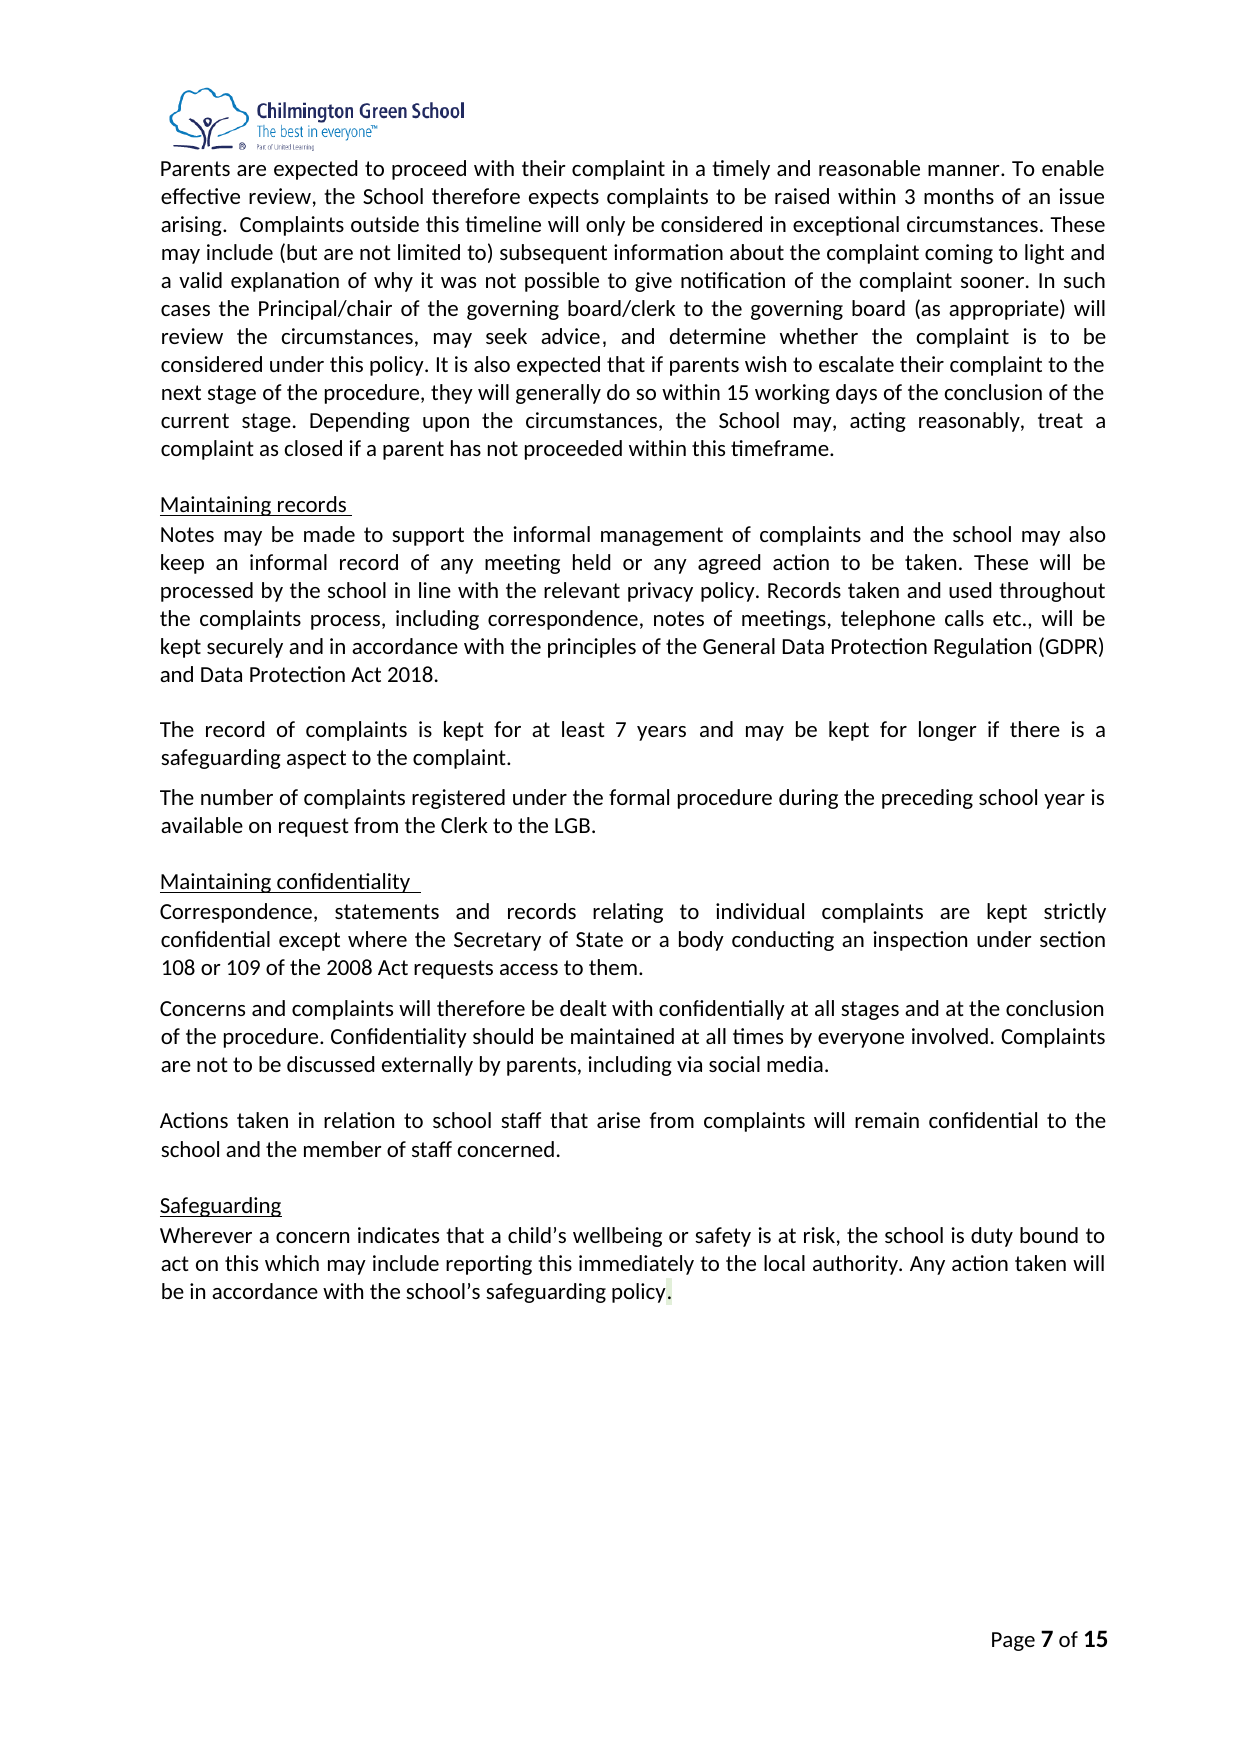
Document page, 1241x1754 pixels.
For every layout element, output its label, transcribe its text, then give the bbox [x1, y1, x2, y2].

text Actions taken in relation to school staff that arise from complaints will remain confidential to the school and the member of staff concerned. [159, 1107, 1107, 1163]
subtitle Maintaining records [159, 491, 1108, 518]
text The number of complaints registered under the formal procedure during the preceding school year is available on request from the Clerk to the LGB. [159, 783, 1107, 839]
picture [159, 78, 468, 153]
text The record of complaints is kept for at least 7 years and may be kept for longer if there is a safeguarding aspect to the complaint. [159, 715, 1107, 771]
text Wherever a concern indicates that a child’s wellbeing or safety is at risk, the school is duty bound to act on this which may include reporting this immediately to the local authority. Any action taken will be in accordance with the school’s safeguarding policy. [159, 1221, 1107, 1305]
text Parents are expected to proceed with their complaint in a timely and reasonable manner. To enable effective review, the School therefore expects complaints to be raised within 3 months of an issue arising. Complaints outside this timeline will only be considered in exceptional circumstances. These may include (but are not limited to) subsequent information about the complaint coming to light and a valid explanation of why it was not possible to give notification of the complaint sooner. In such cases the Principal/chair of the governing board/clerk to the governing board (as appropriate) will review the circumstances, may seek advice, and determine whether the complaint is to be considered under this policy. It is also expected that if parents wish to escalate their complaint to the next stage of the procedure, they will generally do so within 15 working days of the conclusion of the current stage. Depending upon the circumstances, the School may, acting reasonably, treat a complaint as closed if a parent has not proceeded within this timeframe. [159, 154, 1107, 462]
text Concerns and complaints will therefore be dealt with confidentially at all stages and at the conclusion of the procedure. Confidentiality should be maintained at all times by everyone involved. Complaints are not to be discussed externally by parents, including via social media. [159, 994, 1107, 1078]
subtitle Maintaining confidentiality [159, 867, 1108, 895]
text Notes may be made to support the informal management of complaints and the school may also keep an informal record of any meeting held or any agreed action to be taken. These will be processed by the school in line with the relevant privacy policy. Records taken and used throughout the complaints process, including correspondence, notes of meetings, telephone calls etc., will be kept securely and in accordance with the principles of the General Data Protection Regulation (GDPR) and Data Protection Act 2018. [159, 520, 1107, 688]
text Correspondence, statements and records relating to individual complaints are kept strictly confidential except where the Secretary of State or a body conducting an inspection under section 108 or 109 of the 2008 Act requests access to them. [159, 897, 1107, 981]
subtitle Safeguarding [159, 1192, 1108, 1219]
